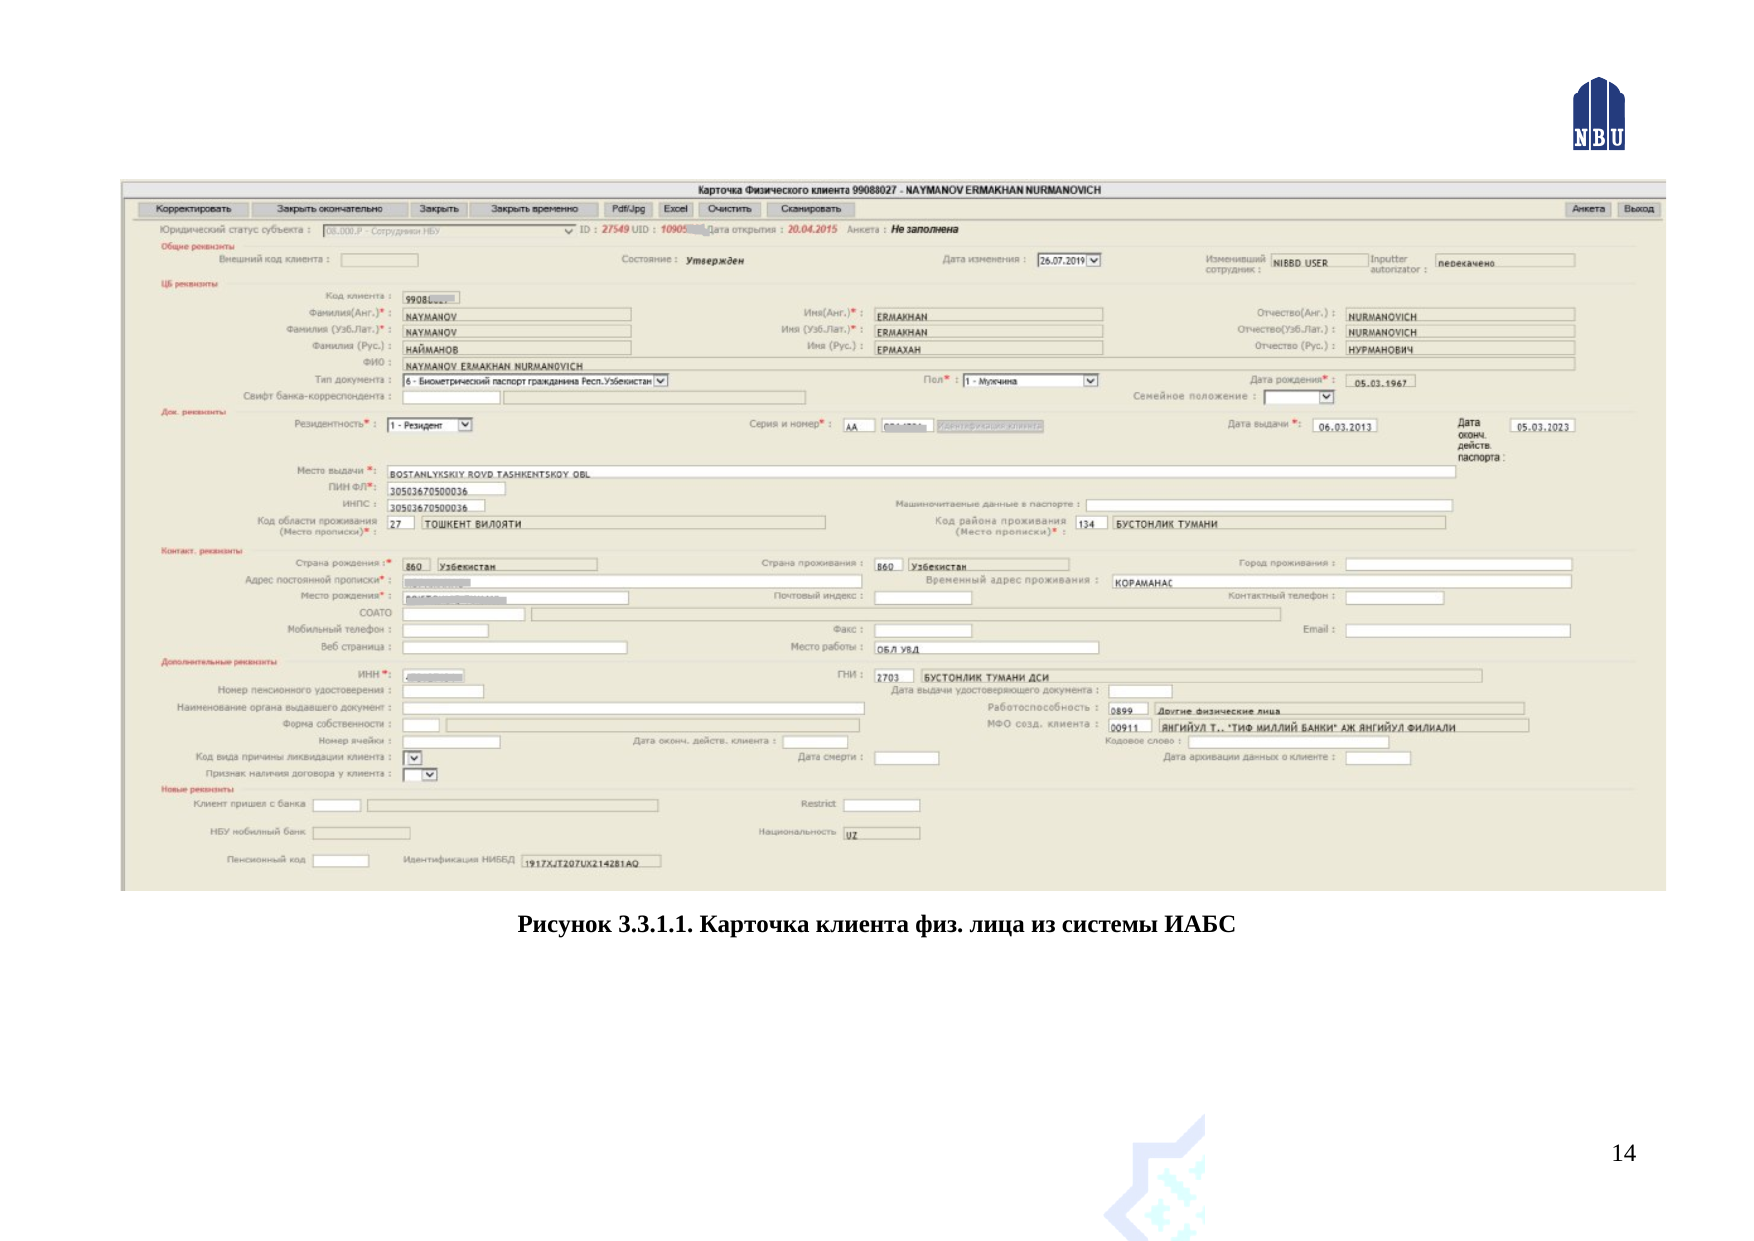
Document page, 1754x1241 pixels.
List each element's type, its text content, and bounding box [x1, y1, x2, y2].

picture [1562, 76, 1636, 151]
text Рисунок 3.3.1.1. Карточка клиента физ. лица из системы ИАБС [118, 909, 1636, 938]
picture [118, 177, 1667, 891]
